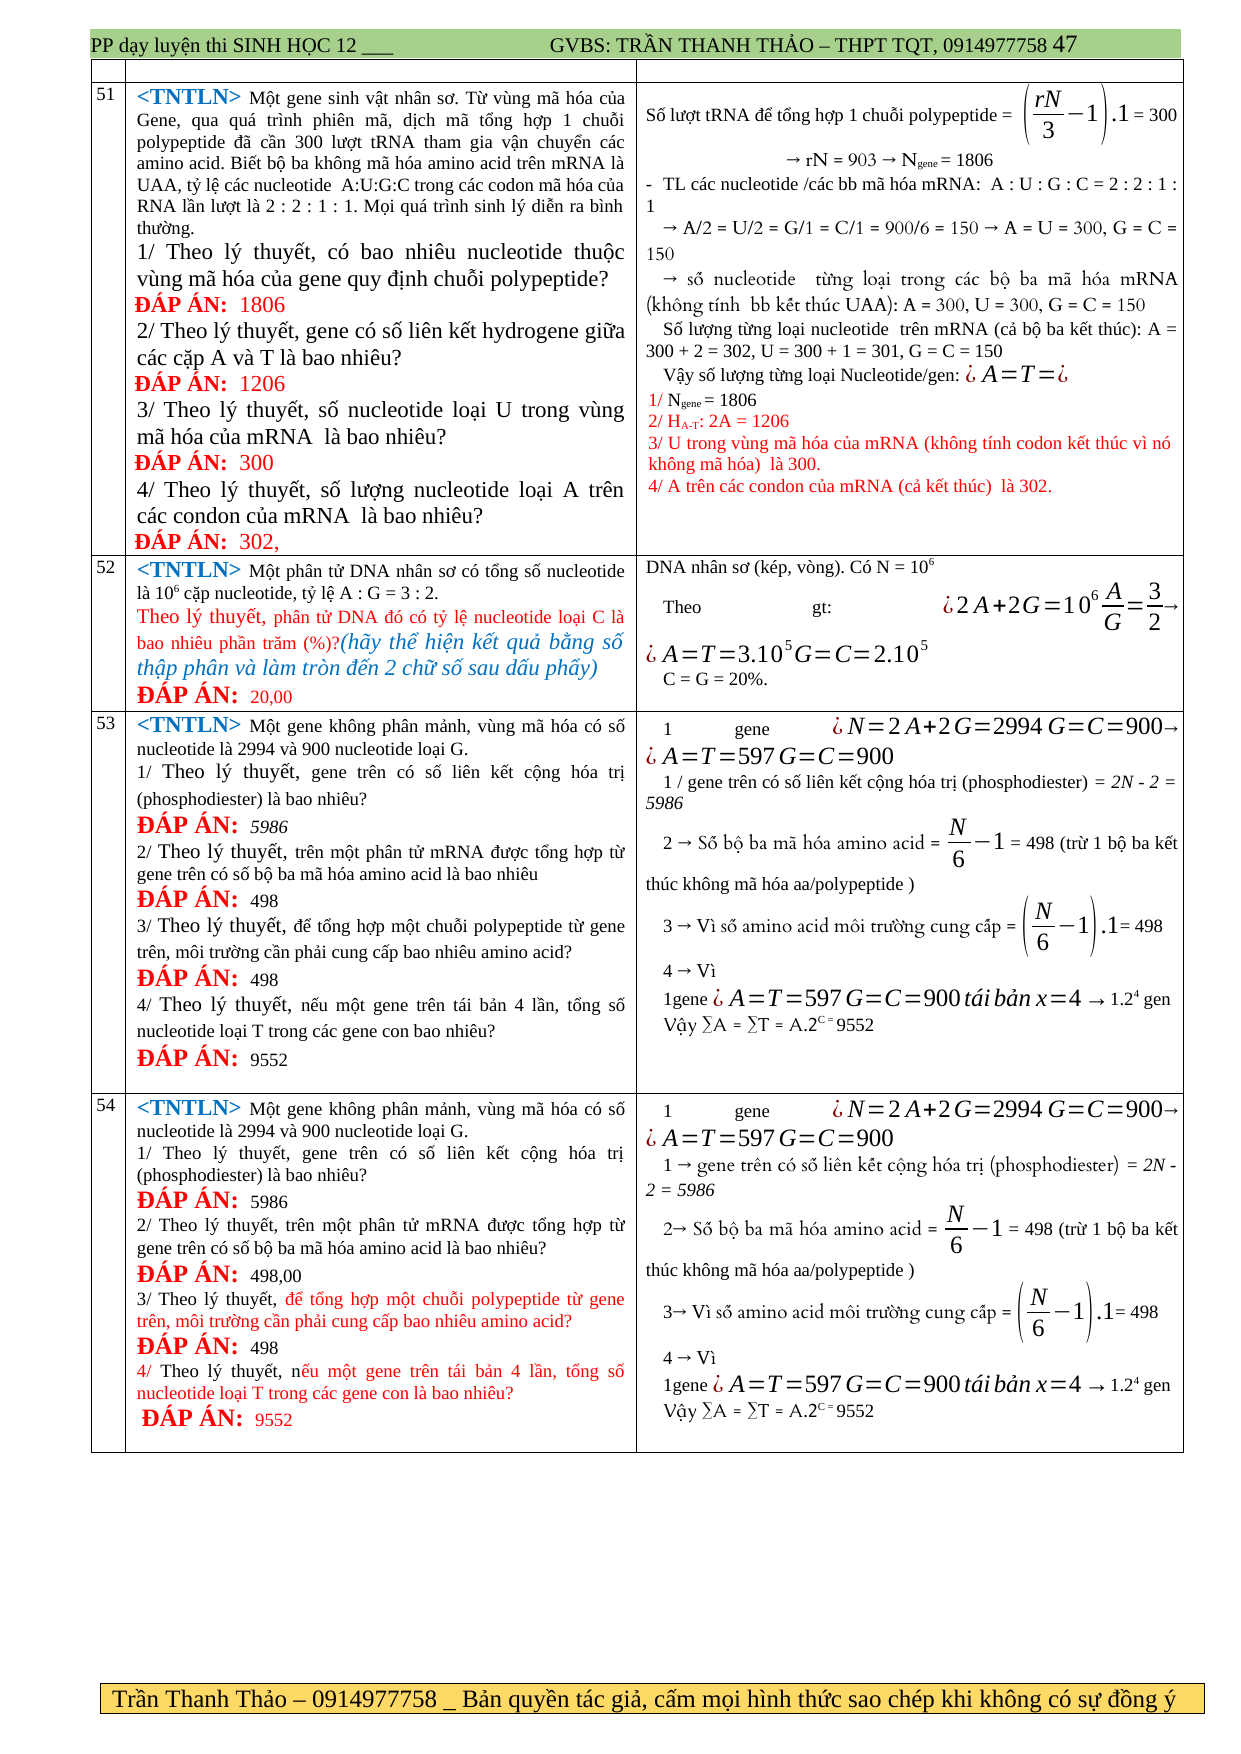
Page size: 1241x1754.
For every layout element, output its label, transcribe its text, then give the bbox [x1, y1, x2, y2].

table_cell DNA nhân sơ (kép, vòng). Có N = 106 Theo gt: C = G = 20%. [637, 556, 1183, 711]
table_cell <TNTLN> Một gene không phân mảnh, vùng mã hóa có số nucleotide là 2994 và 900 nucleotide loại G. 1/ Theo lý thuyết, gene trên có số liên kết cộng hóa trị (phosphodiester) là bao nhiêu? ĐÁP ÁN: 5986 2/ Theo lý thuyết, trên một phân tử mRNA được tổng hợp từ gene trên có số bộ ba mã hóa amino acid là bao nhiêu? ĐÁP ÁN: 498,00 3/ Theo lý thuyết, để tổng hợp một chuỗi polypeptide từ gene trên, môi trường cần phải cung cấp bao nhiêu amino acid? ĐÁP ÁN: 498 4/ Theo lý thuyết, nếu một gene trên tái bản 4 lần, tổng số nucleotide loại T trong các gene con là bao nhiêu? ĐÁP ÁN: 9552 [126, 1094, 636, 1452]
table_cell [637, 60, 1183, 82]
table_cell <TNTLN> Một gene không phân mảnh, vùng mã hóa có số nucleotide là 2994 và 900 nucleotide loại G. 1/ Theo lý thuyết, gene trên có số liên kết cộng hóa trị (phosphodiester) là bao nhiêu? ĐÁP ÁN: 5986 2/ Theo lý thuyết, trên một phân tử mRNA được tổng hợp từ gene trên có số bộ ba mã hóa amino acid là bao nhiêu ĐÁP ÁN: 498 3/ Theo lý thuyết, để tổng hợp một chuỗi polypeptide từ gene trên, môi trường cần phải cung cấp bao nhiêu amino acid? ĐÁP ÁN: 498 4/ Theo lý thuyết, nếu một gene trên tái bản 4 lần, tổng số nucleotide loại T trong các gene con bao nhiêu? ĐÁP ÁN: 9552 [126, 712, 636, 1093]
table_cell [92, 712, 125, 1093]
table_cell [126, 60, 636, 82]
table_cell Số lượt tRNA để tổng hợp 1 chuỗi polypeptide = = 300 gene = 1806 - TL các nucleotide /các bb mã hóa mRNA: A : U : G : C = 2 : 2 : 1 : 1 Số lượng từng loại nucleotide trên mRNA (cả bộ ba kết thúc): A = 300 + 2 = 302, U = 300 + 1 = 301, G = C = 150 Vậy số lượng từng loại Nucleotide/gen: 1/ Ngene = 1806 2/ HA-T: 2A = 1206 3/ U trong vùng mã hóa của mRNA (không tính codon kết thúc vì nó không mã hóa) là 300. 4/ A trên các condon của mRNA (cả kết thúc) là 302. [637, 83, 1183, 555]
table_cell <TNTLN> Một phân tử DNA nhân sơ có tổng số nucleotide là 106 cặp nucleotide, tỷ lệ A : G = 3 : 2. Theo lý thuyết, phân tử DNA đó có tỷ lệ nucleotide loại C là bao nhiêu phần trăm (%)?(hãy thể hiện kết quả bằng số thập phân và làm tròn đến 2 chữ số sau dấu phẩy) ĐÁP ÁN: 20,00 [126, 556, 636, 711]
table_cell <TNTLN> Một gene sinh vật nhân sơ. Từ vùng mã hóa của Gene, qua quá trình phiên mã, dịch mã tổng hợp 1 chuỗi polypeptide đã cần 300 lượt tRNA tham gia vận chuyển các amino acid. Biết bộ ba không mã hóa amino acid trên mRNA là UAA, tỷ lệ các nucleotide A:U:G:C trong các codon mã hóa của RNA lần lượt là 2 : 2 : 1 : 1. Mọi quá trình sinh lý diễn ra bình thường. 1/ Theo lý thuyết, có bao nhiêu nucleotide thuộc vùng mã hóa của gene quy định chuỗi polypeptide? ĐÁP ÁN: 1806 2/ Theo lý thuyết, gene có số liên kết hydrogene giữa các cặp A và T là bao nhiêu? ĐÁP ÁN: 1206 3/ Theo lý thuyết, số nucleotide loại U trong vùng mã hóa của mRNA là bao nhiêu? ĐÁP ÁN: 300 4/ Theo lý thuyết, số lượng nucleotide loại A trên các condon của mRNA là bao nhiêu? ĐÁP ÁN: 302, [126, 83, 636, 555]
table_cell 1 gene 1 = 2N - 2 = 5986 = 498 (trừ 1 bộ ba kết thúc không mã hóa aa/polypeptide ) 3= 498 4 1gene 1.24 gen C = 9552 [637, 1094, 1183, 1452]
table_cell [92, 83, 125, 555]
table_cell 1 gene 1 / gene trên có số liên kết cộng hóa trị (phosphodiester) = 2N - 2 = 5986 2 = 498 (trừ 1 bộ ba kết thúc không mã hóa aa/polypeptide ) 3 = 498 4 1gene 1.24 gen C = 9552 [637, 712, 1183, 1093]
table_cell [92, 556, 125, 711]
table_cell [92, 1094, 125, 1452]
table_cell [92, 60, 125, 82]
